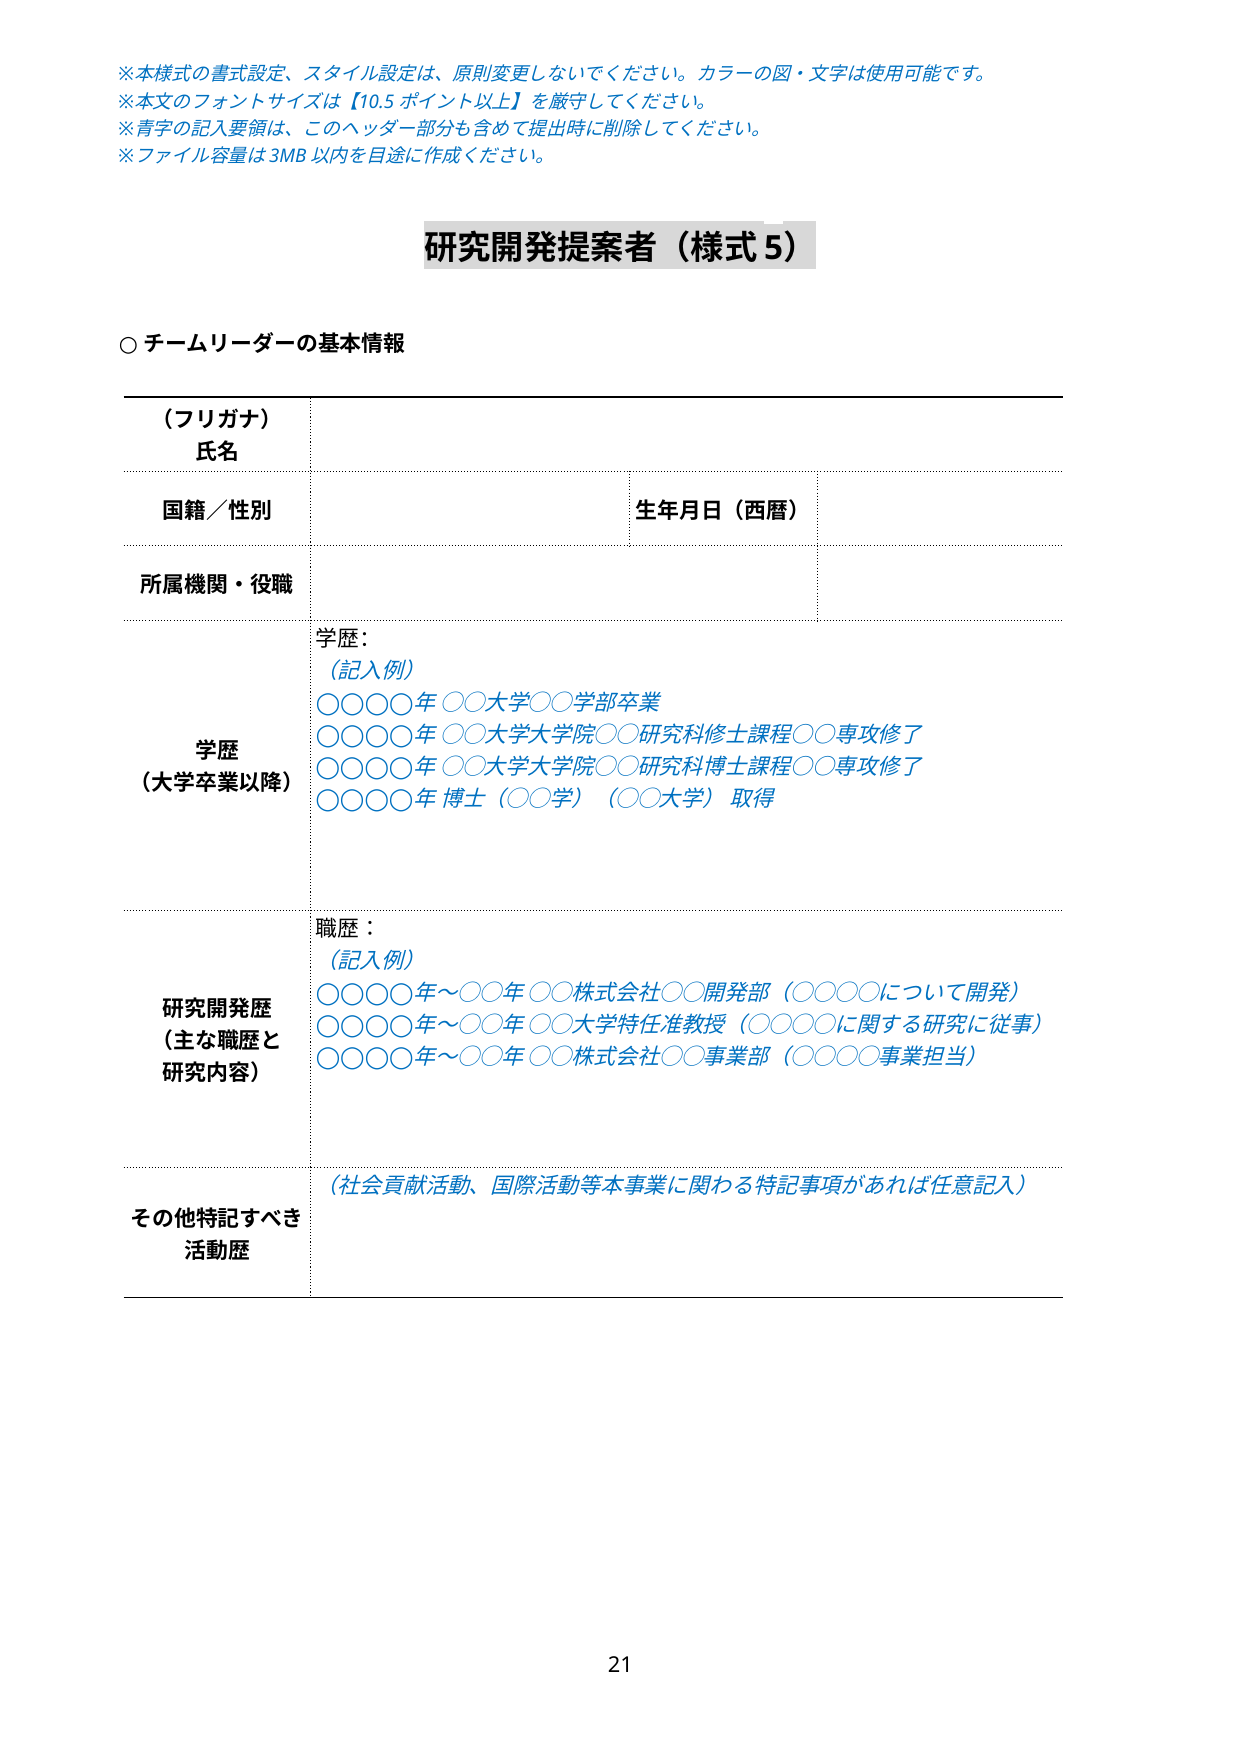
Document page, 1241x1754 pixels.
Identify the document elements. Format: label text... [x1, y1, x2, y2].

table_cell 所属機関・役職 [124, 545, 310, 620]
table_cell 学歴： （記入例） ◯◯◯◯年 ◯◯大学◯◯学部卒業 ◯◯◯◯年 ◯◯大学大学院◯◯研究科修士課程○○専攻修了 ◯◯◯◯年 ◯◯大学大学院◯◯研究科博士課程○○専攻修了 ◯◯◯◯年 博士（◯◯学）（◯◯大学） 取得 [310, 620, 1063, 909]
table_cell [310, 471, 630, 545]
table_cell （社会貢献活動、国際活動等本事業に関わる特記事項があれば任意記入） [310, 1167, 1063, 1297]
table_cell 職歴： （記入例） ◯◯◯◯年～◯◯年 ◯◯株式会社◯◯開発部（◯◯◯◯について開発） ◯◯◯◯年～◯◯年 ◯◯大学特任准教授（◯◯◯◯に関する研究に従事） ◯◯◯◯年～◯◯年 ◯◯株式会社◯◯事業部（◯◯◯◯事業担当） [310, 910, 1063, 1167]
table_header （フリガナ） 氏名 [124, 398, 310, 471]
table_cell 研究開発歴 （主な職歴と 研究内容） [124, 910, 310, 1167]
table_cell [817, 471, 1063, 545]
table_cell [310, 545, 817, 620]
subtitle ○ チームリーダーの基本情報 [119, 326, 1122, 358]
table_header [310, 398, 1063, 471]
table_cell 国籍／性別 [124, 471, 310, 545]
table_cell 生年月日（西暦） [630, 471, 817, 545]
table_cell [817, 545, 1063, 620]
table_cell その他特記すべき活動歴 [124, 1167, 310, 1297]
table_cell 学歴 （大学卒業以降） [124, 620, 310, 909]
title 研究開発提案者（様式5） [118, 213, 1122, 277]
